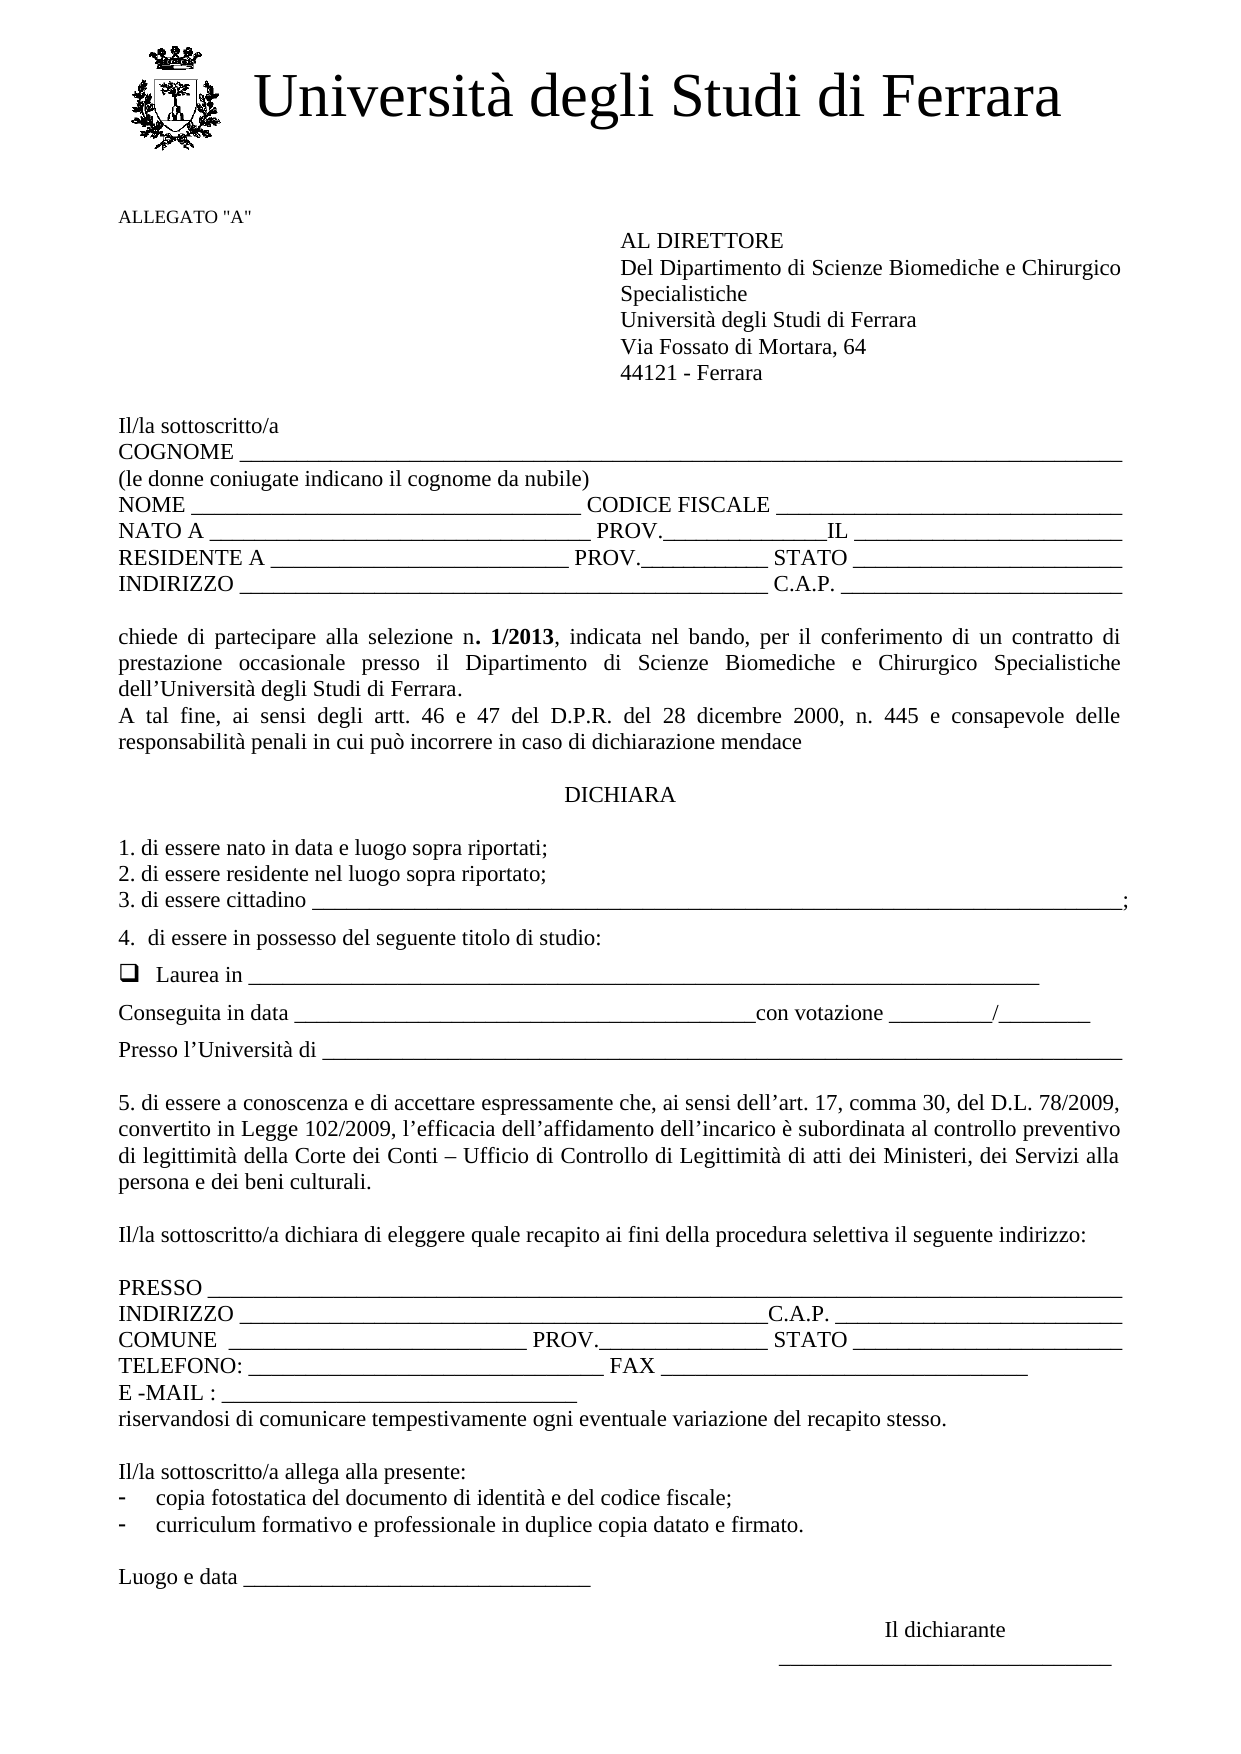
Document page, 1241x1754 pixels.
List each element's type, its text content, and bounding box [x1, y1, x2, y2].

text ALLEGATO "A" [118, 206, 1122, 227]
text Università degli Studi di Ferrara [620, 307, 1122, 333]
text RESIDENTE A __________________________ PROV. STATO [118, 544, 1122, 570]
text Il/la sottoscritto/a dichiara di eleggere quale recapito ai fini della procedura selettiva il seguente indirizzo: [118, 1221, 1122, 1247]
text INDIRIZZO C.A.P. [118, 1300, 1122, 1326]
text Il dichiarante [118, 1616, 1122, 1642]
subtitle Via Fossato di Mortara, 64 [118, 333, 1122, 359]
text 3. di essere cittadino ; [118, 886, 1122, 913]
text riservandosi di comunicare tempestivamente ogni eventuale variazione del recapito stesso. [118, 1405, 1122, 1432]
text NOME __________________________________ CODICE FISCALE [118, 491, 1122, 517]
subtitle COGNOME [118, 438, 1122, 465]
text Conseguita in data con votazione _________/________ [118, 988, 1122, 1025]
text Luogo e data [118, 1563, 1122, 1590]
text DICHIARA [118, 781, 1122, 807]
list Laurea in _____________________________________________________________________ [118, 950, 1122, 988]
text 44121 - Ferrara [118, 359, 1122, 386]
text 1. di essere nato in data e luogo sopra riportati; [118, 834, 1122, 860]
list copia fotostatica del documento di identità e del codice fiscale; [118, 1484, 1122, 1511]
list curriculum formativo e professionale in duplice copia datato e firmato. [118, 1511, 1122, 1537]
text NATO A PROV. IL [118, 517, 1122, 544]
text PRESSO [118, 1273, 1122, 1300]
picture [118, 44, 233, 153]
text chiede di partecipare alla selezione n. 1/2013, indicata nel bando, per il conferimento di un contratto di prestazione occasionale presso il Dipartimento di Scienze Biomediche e Chirurgico Specialistiche dell’Università degli Studi di Ferrara. [118, 623, 1122, 702]
text Il/la sottoscritto/a [118, 412, 1122, 438]
text _____________________________ [118, 1642, 1122, 1669]
text AL DIRETTORE [118, 227, 1122, 254]
text A tal fine, ai sensi degli artt. 46 e 47 del D.P.R. del 28 dicembre 2000, n. 445 e consapevole delle responsabilità penali in cui può incorrere in caso di dichiarazione mendace [118, 702, 1122, 754]
text (le donne coniugate indicano il cognome da nubile) [118, 465, 1122, 491]
text 2. di essere residente nel luogo sopra riportato; [118, 860, 1122, 886]
text 5. di essere a conoscenza e di accettare espressamente che, ai sensi dell’art. 17, comma 30, del D.L. 78/2009, convertito in Legge 102/2009, l’efficacia dell’affidamento dell’incarico è subordinata al controllo preventivo di legittimità della Corte dei Conti – Ufficio di Controllo di Legittimità di atti dei Ministeri, dei Servizi alla persona e dei beni culturali. [118, 1089, 1122, 1194]
text INDIRIZZO C.A.P. [118, 570, 1122, 596]
text Il/la sottoscritto/a allega alla presente: [118, 1458, 1122, 1484]
text Presso l’Università di [118, 1025, 1122, 1063]
text Del Dipartimento di Scienze Biomediche e Chirurgico Specialistiche [620, 254, 1122, 307]
list di essere in possesso del seguente titolo di studio: [118, 913, 1122, 950]
text TELEFONO: _______________________________ FAX ________________________________ [118, 1353, 1122, 1379]
text COMUNE __________________________ PROV. STATO [118, 1326, 1122, 1353]
text E -MAIL : _______________________________ [118, 1379, 1122, 1405]
